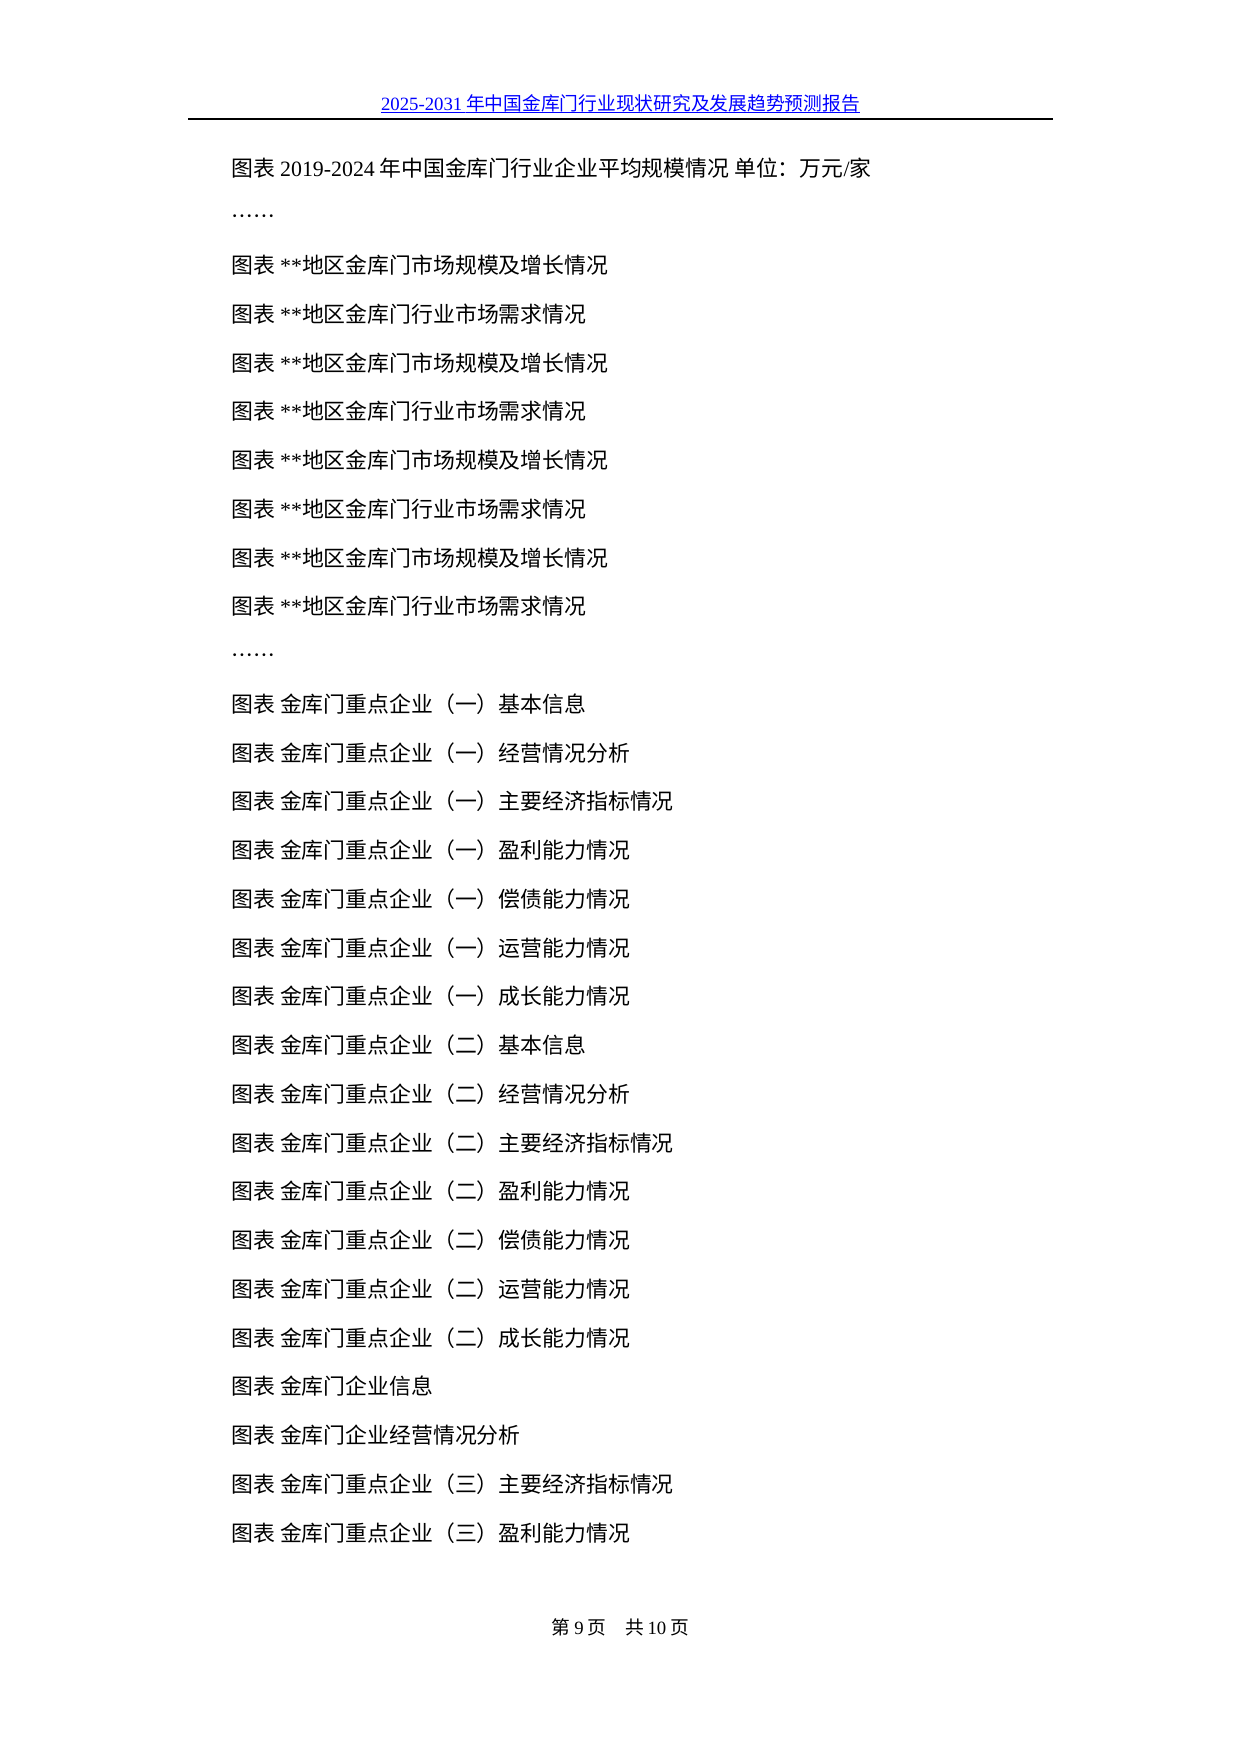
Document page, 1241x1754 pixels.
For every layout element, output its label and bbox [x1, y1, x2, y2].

text [187, 150, 1053, 1548]
